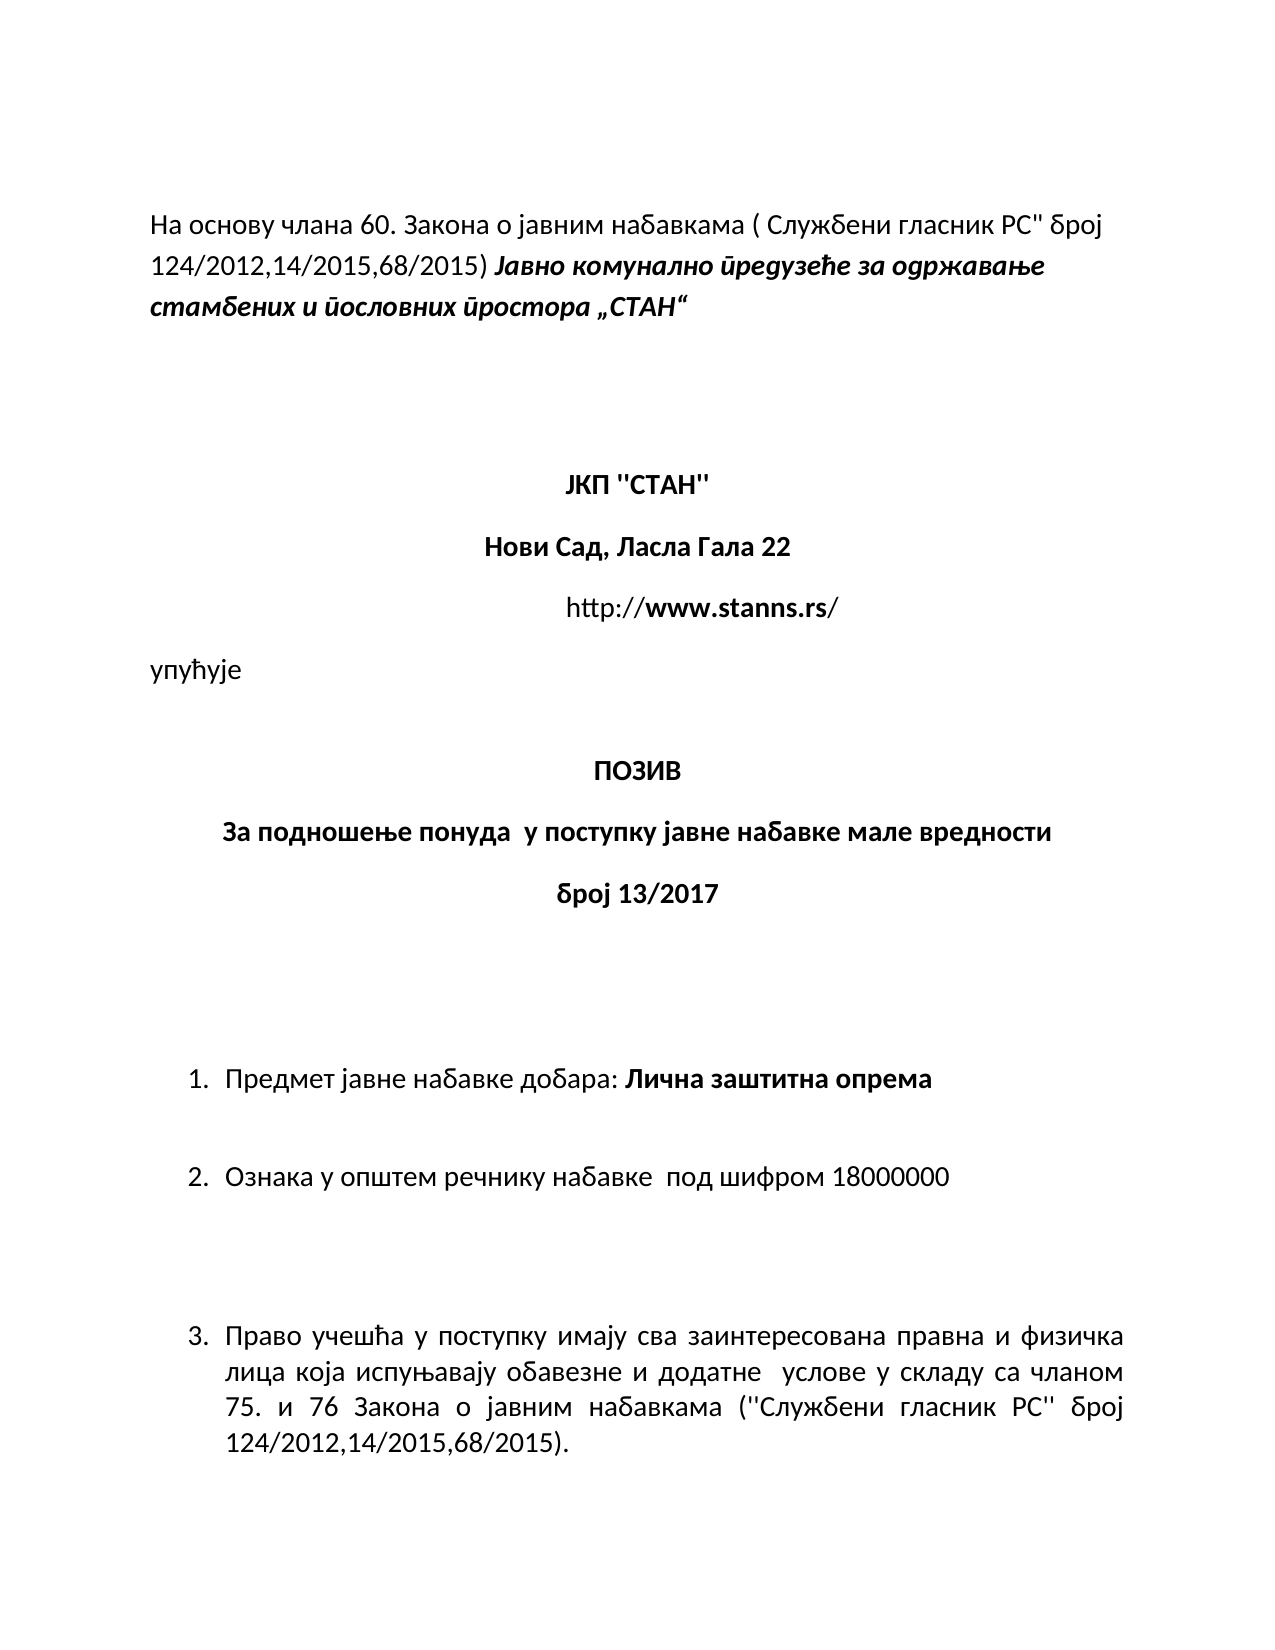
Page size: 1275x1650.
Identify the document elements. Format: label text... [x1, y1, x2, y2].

list Предмет јавне набавке добара: Лична заштитна опрема [187, 1061, 1125, 1096]
list Право учешћа у поступку имају сва заинтересована правна и физичка лица која испуњавају обавезне и додатне услове у складу са чланом 75. и 76 Закона о јавним набавкама (''Службени гласник РС'' број 124/2012,14/2015,68/2015). [187, 1317, 1125, 1460]
text ПОЗИВ [150, 752, 1125, 787]
text ЈКП ''СТАН'' [150, 466, 1125, 502]
text На основу члана 60. Закона о јавним набавкама ( Службени гласник РС" број 124/2012,14/2015,68/2015) Јавно комунално предузеће за одржавање стамбених и пословних простора „СТАН“ [150, 206, 1125, 324]
text Нови Сад, Ласла Гала 22 [150, 528, 1125, 563]
text упућује [150, 651, 1125, 687]
text број 13/2017 [150, 875, 1125, 911]
text За подношење понуда у поступку јавне набавке мале вредности [150, 813, 1125, 849]
text http://www.stanns.rs/ [150, 589, 1125, 625]
list Oзнака у општем речнику набавке под шифром 18000000 [187, 1158, 1125, 1194]
